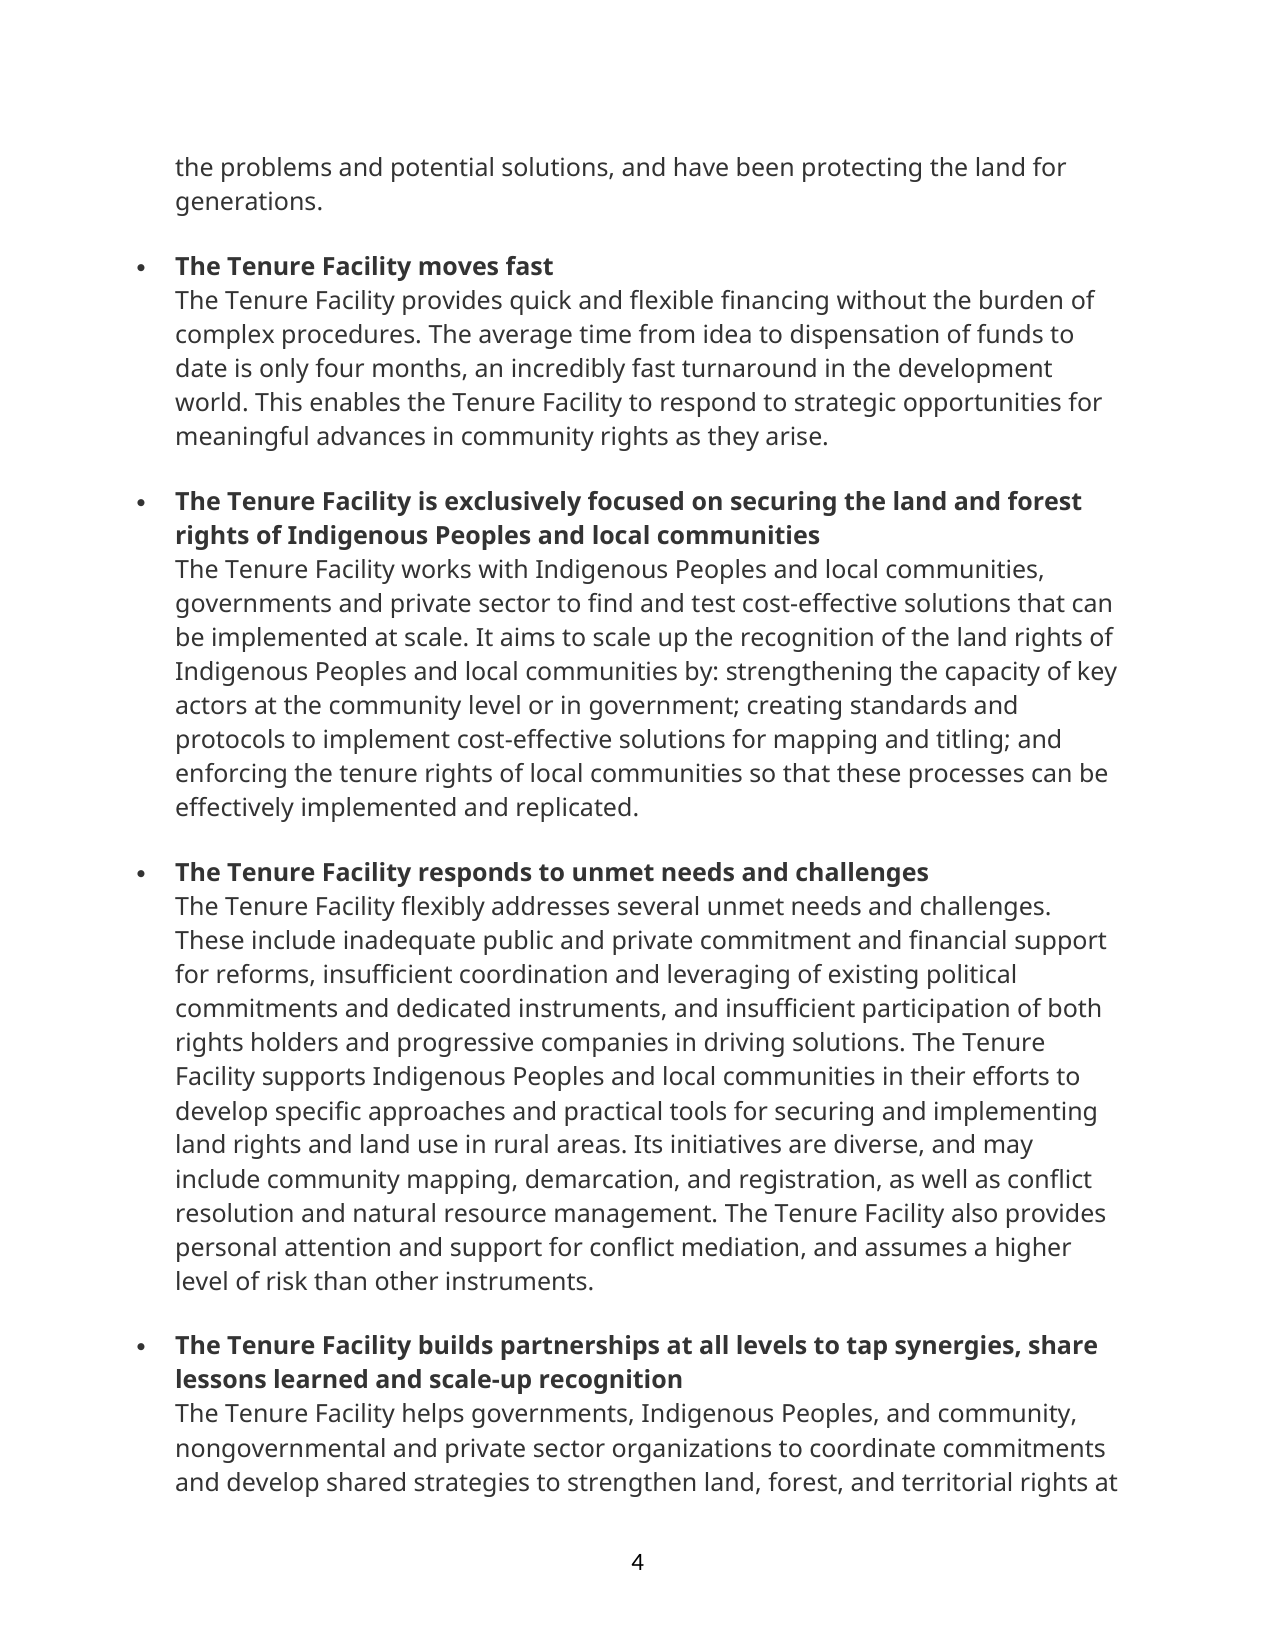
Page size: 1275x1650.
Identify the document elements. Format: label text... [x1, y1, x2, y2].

list The Tenure Facility is exclusively focused on securing the land and forest rights of Indigenous Peoples and local communities The Tenure Facility works with Indigenous Peoples and local communities, governments and private sector to find and test cost-effective solutions that can be implemented at scale. It aims to scale up the recognition of the land rights of Indigenous Peoples and local communities by: strengthening the capacity of key actors at the community level or in government; creating standards and protocols to implement cost-effective solutions for mapping and titling; and enforcing the tenure rights of local communities so that these processes can be effectively implemented and replicated. [137, 483, 1125, 855]
list The Tenure Facility moves fast The Tenure Facility provides quick and flexible financing without the burden of complex procedures. The average time from idea to dispensation of funds to date is only four months, an incredibly fast turnaround in the development world. This enables the Tenure Facility to respond to strategic opportunities for meaningful advances in community rights as they arise. [137, 249, 1125, 483]
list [137, 150, 1125, 249]
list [137, 1328, 1125, 1498]
list The Tenure Facility responds to unmet needs and challenges The Tenure Facility flexibly addresses several unmet needs and challenges. These include inadequate public and private commitment and financial support for reforms, insufficient coordination and leveraging of existing political commitments and dedicated instruments, and insufficient participation of both rights holders and progressive companies in driving solutions. The Tenure Facility supports Indigenous Peoples and local communities in their efforts to develop specific approaches and practical tools for securing and implementing land rights and land use in rural areas. Its initiatives are diverse, and may include community mapping, demarcation, and registration, as well as conflict resolution and natural resource management. The Tenure Facility also provides personal attention and support for conflict mediation, and assumes a higher level of risk than other instruments. [137, 855, 1125, 1328]
